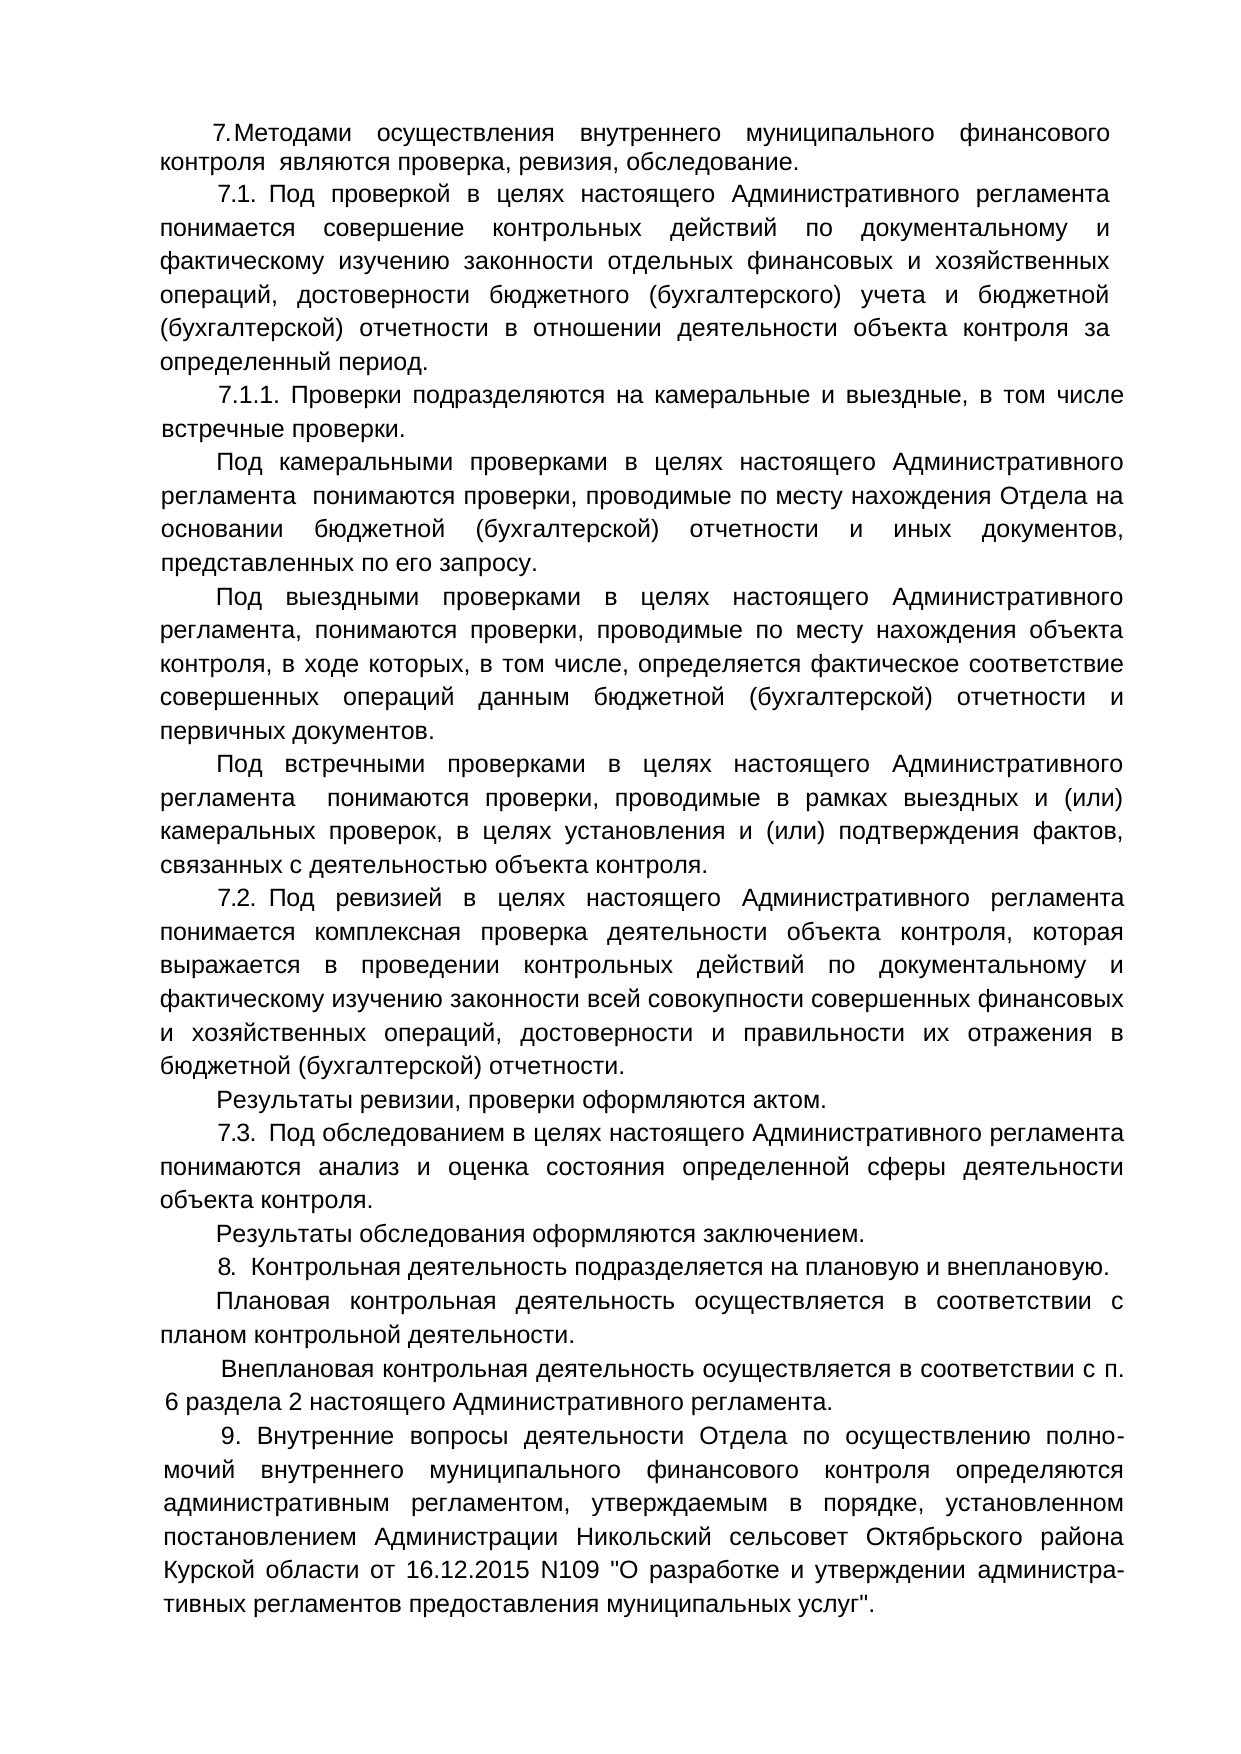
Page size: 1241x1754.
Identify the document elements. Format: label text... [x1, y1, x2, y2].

text 8. Контрольная деятельность подразделяется на плановую и внеплановую. [160, 1249, 1125, 1282]
text Под выездными проверками в целях настоящего Административного регламента, понимаются проверки, проводимые по месту нахождения объекта контроля, в ходе которых, в том числе, определяется фактическое соответствие совершенных операций данным бюджетной (бухгалтерской) отчетности и первичных документов. [159, 578, 1125, 746]
text Результаты обследования оформляются заключением. [216, 1215, 1125, 1249]
text 7. Методами осуществления внутреннего муниципального финансового контроля являются проверка, ревизия, обследование. [159, 118, 1110, 176]
text Результаты ревизии, проверки оформляются актом. [216, 1081, 1125, 1115]
text 7.3. Под обследованием в целях настоящего Административного регламента понимаются анализ и оценка состояния определенной сферы деятельности объекта контроля. [159, 1115, 1125, 1215]
text Под встречными проверками в целях настоящего Административного регламента понимаются проверки, проводимые в рамках выездных и (или) камеральных проверок, в целях установления и (или) подтверждения фактов, связанных с деятельностью объекта контроля. [160, 746, 1125, 880]
text Плановая контрольная деятельность осуществляется в соответствии с планом контрольной деятельности. [160, 1282, 1125, 1350]
text Внеплановая контрольная деятельность осуществляется в соответствии с п. 6 раздела 2 настоящего Административного регламента. [164, 1350, 1125, 1417]
text 9. Внутренние вопросы деятельности Отдела по осуществлению полномочий внутреннего муниципального финансового контроля определяются административным регламентом, утверждаемым в порядке, установленном постановлением Администрации Никольский сельсовет Октябрьского района Курской области от 16.12.2015 N109 "О разработке и утверждении административных регламентов предоставления муниципальных услуг". [163, 1418, 1125, 1619]
text Под камеральными проверками в целях настоящего Административного регламента понимаются проверки, проводимые по месту нахождения Отдела на основании бюджетной (бухгалтерской) отчетности и иных документов, представленных по его запросу. [161, 444, 1125, 578]
text 7.1. Под проверкой в целях настоящего Административного регламента понимается совершение контрольных действий по документальному и фактическому изучению законности отдельных финансовых и хозяйственных операций, достоверности бюджетного (бухгалтерского) учета и бюджетной (бухгалтерской) отчетности в отношении деятельности объекта контроля за определенный период. [159, 176, 1110, 377]
text 7.1.1. Проверки подразделяются на камеральные и выездные, в том числе встречные проверки. [161, 377, 1125, 444]
text 7.2. Под ревизией в целях настоящего Административного регламента понимается комплексная проверка деятельности объекта контроля, которая выражается в проведении контрольных действий по документальному и фактическому изучению законности всей совокупности совершенных финансовых и хозяйственных операций, достоверности и правильности их отражения в бюджетной (бухгалтерской) отчетности. [159, 880, 1125, 1081]
